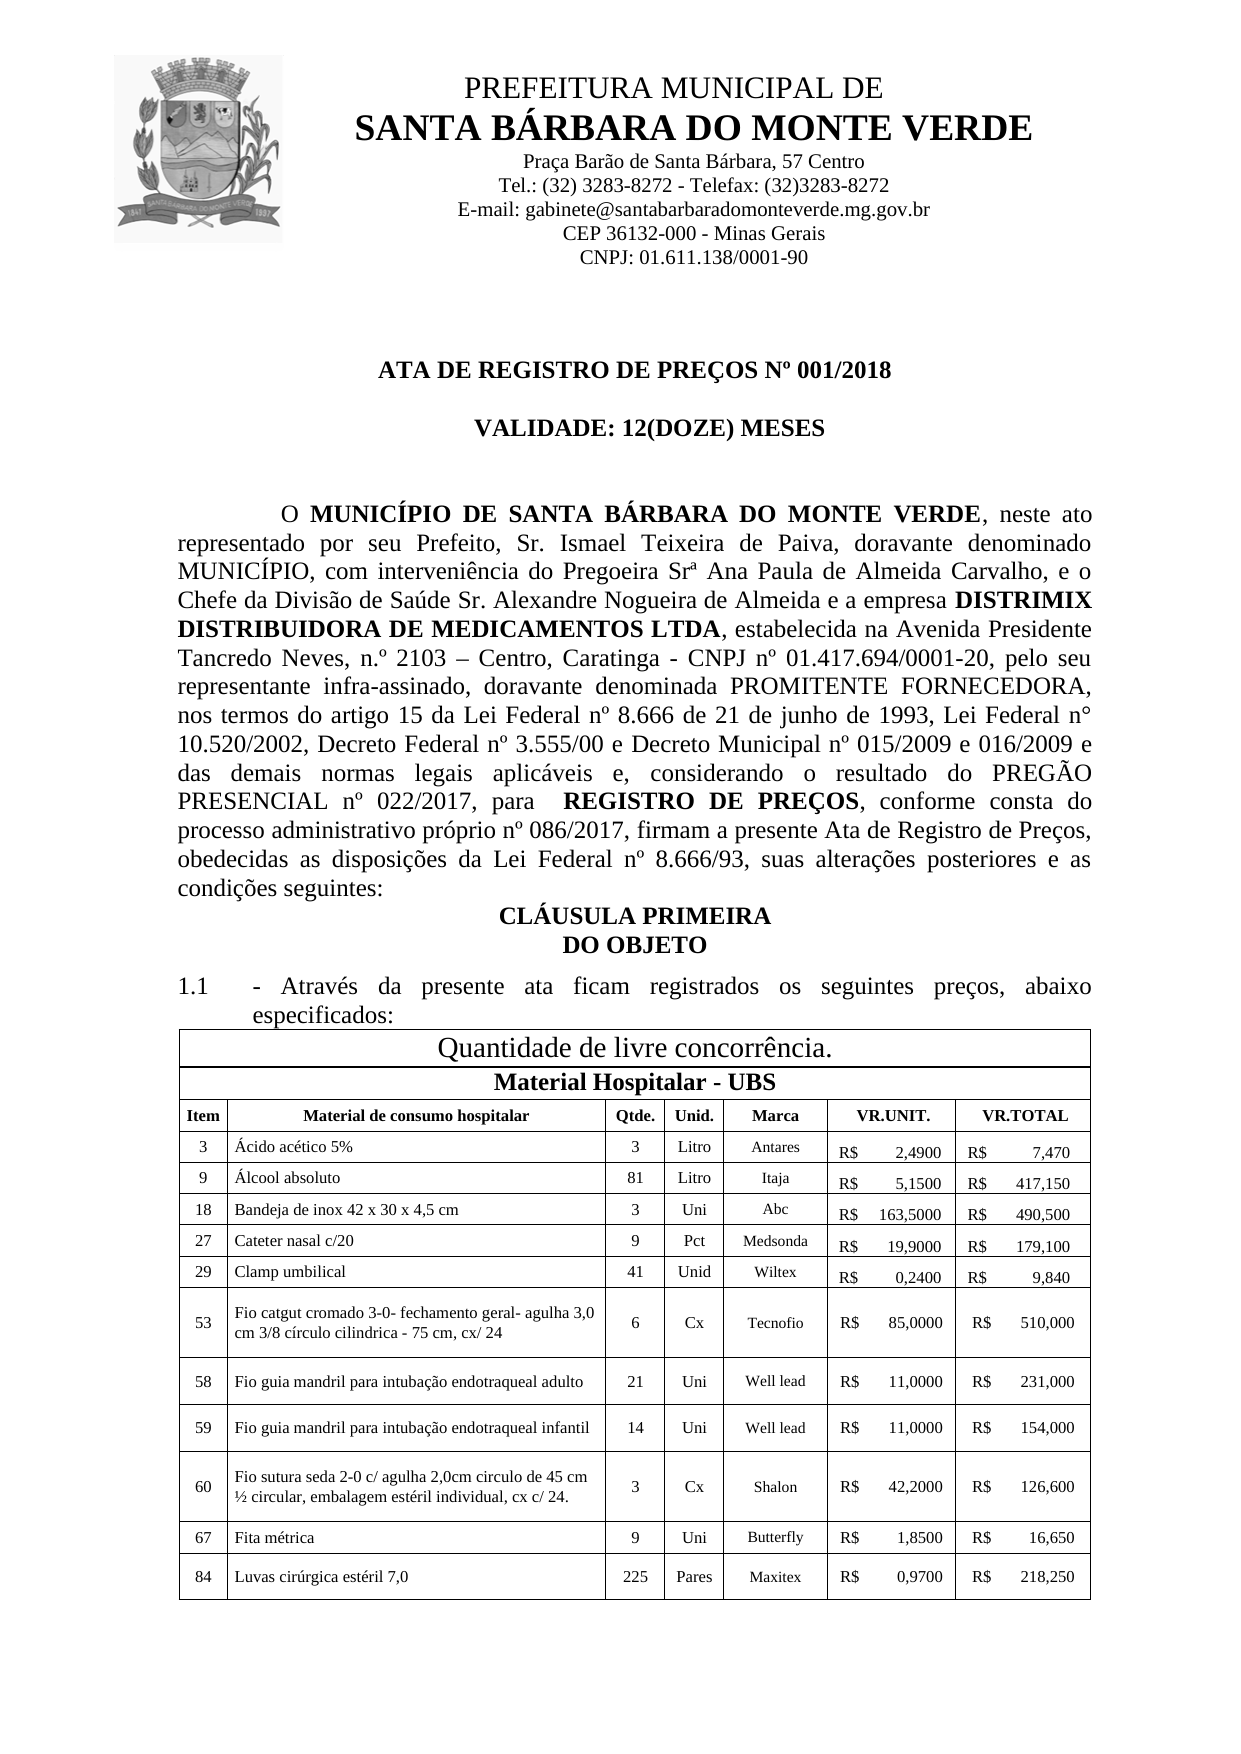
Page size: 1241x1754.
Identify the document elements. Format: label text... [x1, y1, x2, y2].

table_cell Marca [724, 1100, 827, 1131]
table_cell Cateter nasal c/20 [228, 1225, 605, 1256]
table_cell R$ 11,0000 [828, 1358, 955, 1404]
table_cell R$ 85,0000 [828, 1288, 955, 1357]
table_cell VR.TOTAL [956, 1100, 1090, 1131]
table_cell R$ 510,000 [956, 1288, 1090, 1357]
table_cell Unid. [665, 1100, 723, 1131]
table_cell Well lead [724, 1405, 827, 1451]
table_cell Uni [665, 1358, 723, 1404]
table_cell 9 [180, 1163, 227, 1193]
table_cell Uni [665, 1194, 723, 1224]
table_cell R$ 1,8500 [828, 1522, 955, 1552]
table_cell 27 [180, 1225, 227, 1256]
table_cell Cx [665, 1452, 723, 1521]
table_cell Litro [665, 1132, 723, 1162]
table_cell 21 [606, 1358, 664, 1404]
table_cell Wiltex [724, 1257, 827, 1287]
table_cell R$ 417,150 [956, 1163, 1090, 1193]
table_cell Luvas cirúrgica estéril 7,0 [228, 1554, 605, 1599]
text CLÁUSULA PRIMEIRA [177, 901, 1092, 930]
table_cell 6 [606, 1288, 664, 1357]
table_cell Fio guia mandril para intubação endotraqueal infantil [228, 1405, 605, 1451]
table_cell Litro [665, 1163, 723, 1193]
table_cell 58 [180, 1358, 227, 1404]
list - Através da presente ata ficam registrados os seguintes preços, abaixo especificados: [177, 971, 1092, 1029]
table_cell R$ 126,600 [956, 1452, 1090, 1521]
table_cell 60 [180, 1452, 227, 1521]
table_cell Uni [665, 1405, 723, 1451]
table_cell 53 [180, 1288, 227, 1357]
text DO OBJETO [177, 930, 1092, 959]
table_cell 18 [180, 1194, 227, 1224]
text ATA DE REGISTRO DE PREÇOS Nº 001/2018 [177, 355, 1092, 384]
table_cell R$ 19,9000 [828, 1225, 955, 1256]
table_cell Pct [665, 1225, 723, 1256]
table_cell R$ 154,000 [956, 1405, 1090, 1451]
table_cell 225 [606, 1554, 664, 1599]
table_cell R$ 163,5000 [828, 1194, 955, 1224]
table_cell 9 [606, 1522, 664, 1552]
table_cell Shalon [724, 1452, 827, 1521]
table_cell Tecnofio [724, 1288, 827, 1357]
table_header Quantidade de livre concorrência. [180, 1030, 1090, 1066]
table_cell R$ 0,9700 [828, 1554, 955, 1599]
table_cell R$ 9,840 [956, 1257, 1090, 1287]
table_cell Pares [665, 1554, 723, 1599]
table_cell R$ 218,250 [956, 1554, 1090, 1599]
table_cell Maxitex [724, 1554, 827, 1599]
table_cell Fio sutura seda 2-0 c/ agulha 2,0cm circulo de 45 cm ½ circular, embalagem estéril individual, cx c/ 24. [228, 1452, 605, 1521]
table_cell 3 [180, 1132, 227, 1162]
table_cell Item [180, 1100, 227, 1131]
table_cell R$ 0,2400 [828, 1257, 955, 1287]
table_cell R$ 42,2000 [828, 1452, 955, 1521]
table_cell Unid [665, 1257, 723, 1287]
table_cell Fio guia mandril para intubação endotraqueal adulto [228, 1358, 605, 1404]
table_cell R$ 490,500 [956, 1194, 1090, 1224]
table_cell R$ 16,650 [956, 1522, 1090, 1552]
table_cell R$ 5,1500 [828, 1163, 955, 1193]
table_cell 84 [180, 1554, 227, 1599]
table_cell Itaja [724, 1163, 827, 1193]
table_cell Antares [724, 1132, 827, 1162]
table_cell 14 [606, 1405, 664, 1451]
table_cell Fio catgut cromado 3-0- fechamento geral- agulha 3,0 cm 3/8 círculo cilindrica - 75 cm, cx/ 24 [228, 1288, 605, 1357]
table_cell Uni [665, 1522, 723, 1552]
table_cell 29 [180, 1257, 227, 1287]
table_cell Abc [724, 1194, 827, 1224]
table_cell 3 [606, 1452, 664, 1521]
table_cell Bandeja de inox 42 x 30 x 4,5 cm [228, 1194, 605, 1224]
table_cell Álcool absoluto [228, 1163, 605, 1193]
table_cell 41 [606, 1257, 664, 1287]
text O MUNICÍPIO DE SANTA BÁRBARA DO MONTE VERDE, neste ato representado por seu Prefeito, Sr. Ismael Teixeira de Paiva, doravante denominado MUNICÍPIO, com interveniência do Pregoeira Srª Ana Paula de Almeida Carvalho, e o Chefe da Divisão de Saúde Sr. Alexandre Nogueira de Almeida e a empresa DISTRIMIX DISTRIBUIDORA DE MEDICAMENTOS LTDA, estabelecida na Avenida Presidente Tancredo Neves, n.º 2103 – Centro, Caratinga - CNPJ nº 01.417.694/0001-20, pelo seu representante infra-assinado, doravante denominada PROMITENTE FORNECEDORA, nos termos do artigo 15 da Lei Federal nº 8.666 de 21 de junho de 1993, Lei Federal n° 10.520/2002, Decreto Federal nº 3.555/00 e Decreto Municipal nº 015/2009 e 016/2009 e das demais normas legais aplicáveis e, considerando o resultado do PREGÃO PRESENCIAL nº 022/2017, para REGISTRO DE PREÇOS, conforme consta do processo administrativo próprio nº 086/2017, firmam a presente Ata de Registro de Preços, obedecidas as disposições da Lei Federal nº 8.666/93, suas alterações posteriores e as condições seguintes: [177, 499, 1092, 901]
text VALIDADE: 12(DOZE) MESES [207, 413, 1092, 441]
table_cell R$ 2,4900 [828, 1132, 955, 1162]
picture [105, 55, 292, 257]
table_cell Fita métrica [228, 1522, 605, 1552]
table_cell Medsonda [724, 1225, 827, 1256]
table_cell 9 [606, 1225, 664, 1256]
table_cell Qtde. [606, 1100, 664, 1131]
table_cell VR.UNIT. [828, 1100, 955, 1131]
table_cell Material Hospitalar - UBS [180, 1068, 1090, 1099]
table_cell Cx [665, 1288, 723, 1357]
table_cell Ácido acético 5% [228, 1132, 605, 1162]
table_cell 3 [606, 1194, 664, 1224]
table_cell R$ 7,470 [956, 1132, 1090, 1162]
table_cell 59 [180, 1405, 227, 1451]
table_cell Butterfly [724, 1522, 827, 1552]
table_cell R$ 179,100 [956, 1225, 1090, 1256]
table_cell 67 [180, 1522, 227, 1552]
table_cell Well lead [724, 1358, 827, 1404]
table_cell Clamp umbilical [228, 1257, 605, 1287]
table_cell Material de consumo hospitalar [228, 1100, 605, 1131]
table_cell R$ 11,0000 [828, 1405, 955, 1451]
table_cell 81 [606, 1163, 664, 1193]
table_cell R$ 231,000 [956, 1358, 1090, 1404]
table_cell 3 [606, 1132, 664, 1162]
